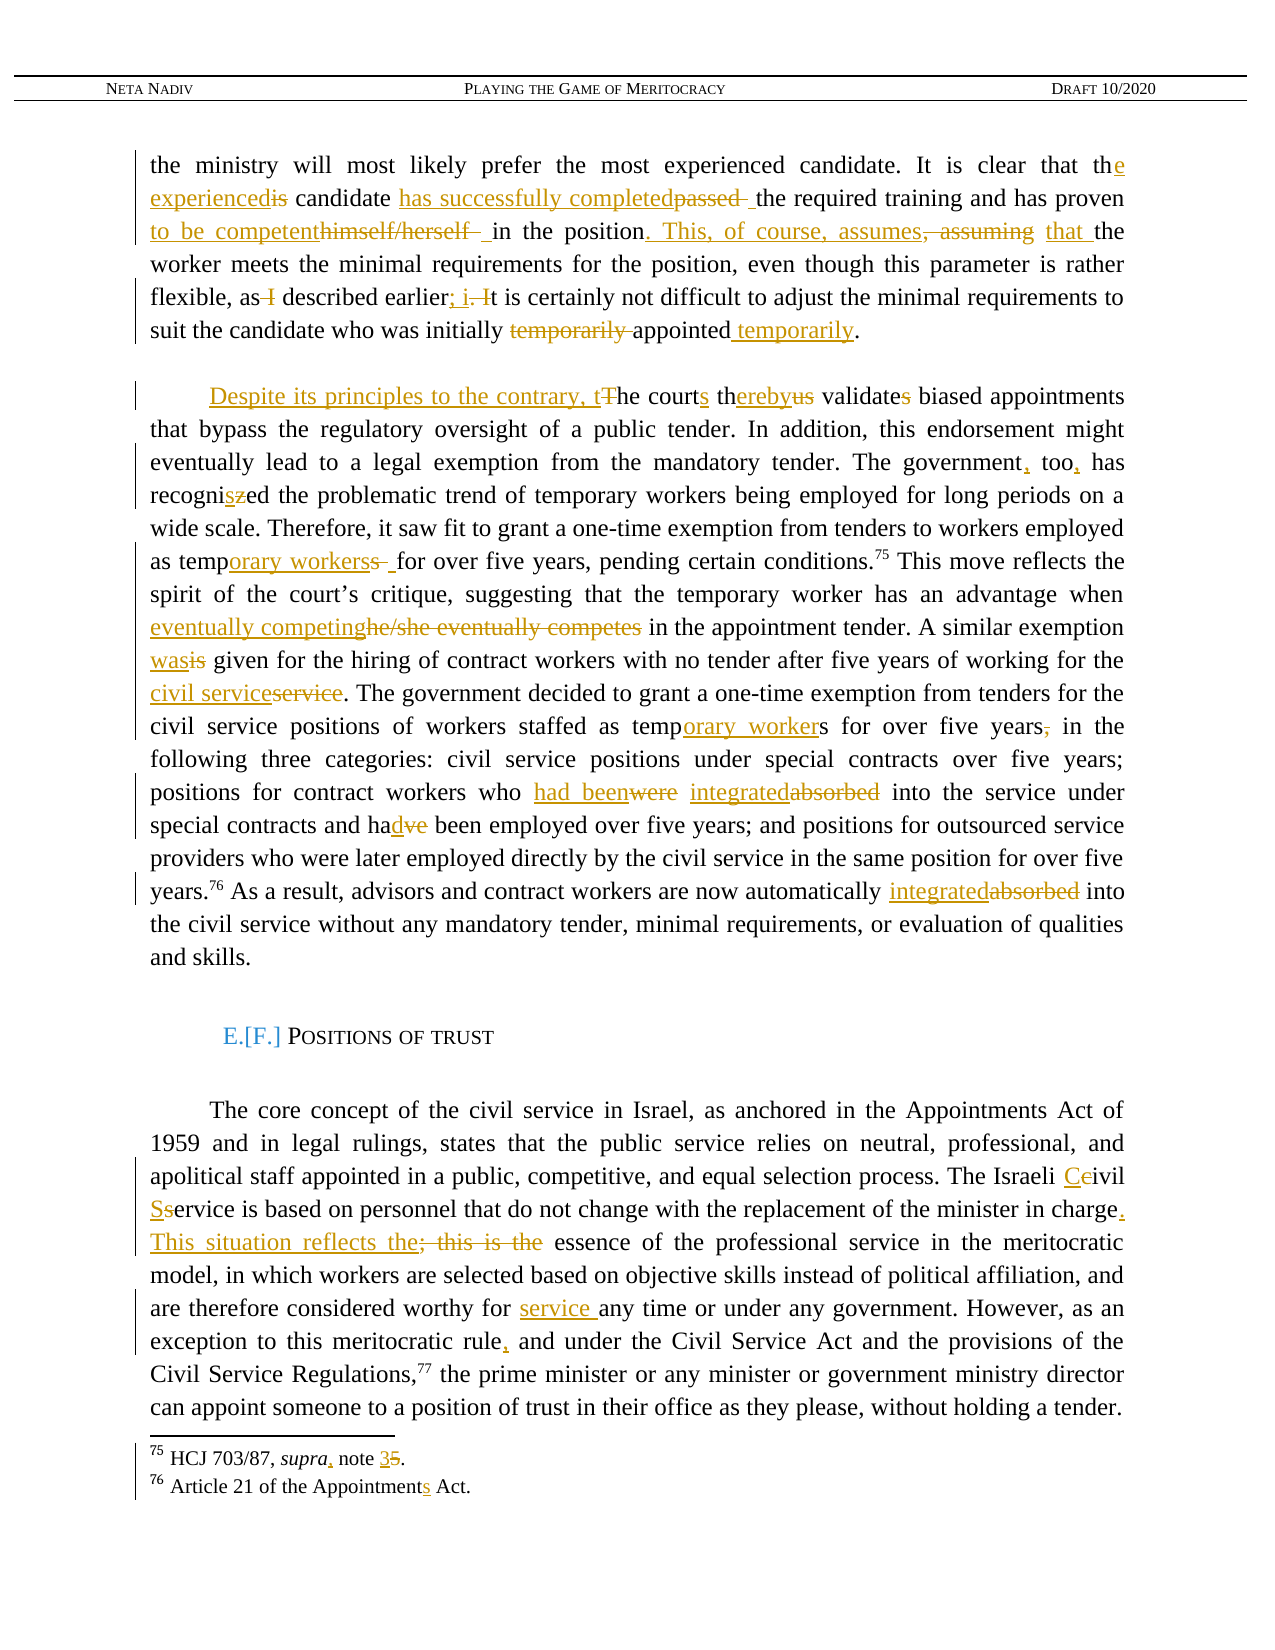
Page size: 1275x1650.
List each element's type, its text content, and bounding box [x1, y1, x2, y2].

list Positions of trust [150, 1021, 1125, 1050]
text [150, 1095, 1125, 1421]
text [150, 150, 1125, 344]
text he court th validate biased appointments that bypass the regulatory oversight of a public tender. In addition, this endorsement might eventually lead to a legal exemption from the mandatory tender. The government too has recognied the problematic trend of temporary workers being employed for long periods on a wide scale. Therefore, it saw fit to grant a one-time exemption from tenders to workers employed as tempfor over five years, pending certain conditions. This move reflects the spirit of the court’s critique, suggesting that the temporary worker has an advantage when in the appointment tender. A similar exemption given for the hiring of contract workers with no tender after five years of working for the . The government decided to grant a one-time exemption from tenders for the civil service positions of workers staffed as temps for over five years in the following three categories: civil service positions under special contracts over five years; positions for contract workers who into the service under special contracts and ha been employed over five years; and positions for outsourced service providers who were later employed directly by the civil service in the same position for over five years. As a result, advisors and contract workers are now automatically into the civil service without any mandatory tender, minimal requirements, or evaluation of qualities and skills. [150, 381, 1125, 971]
